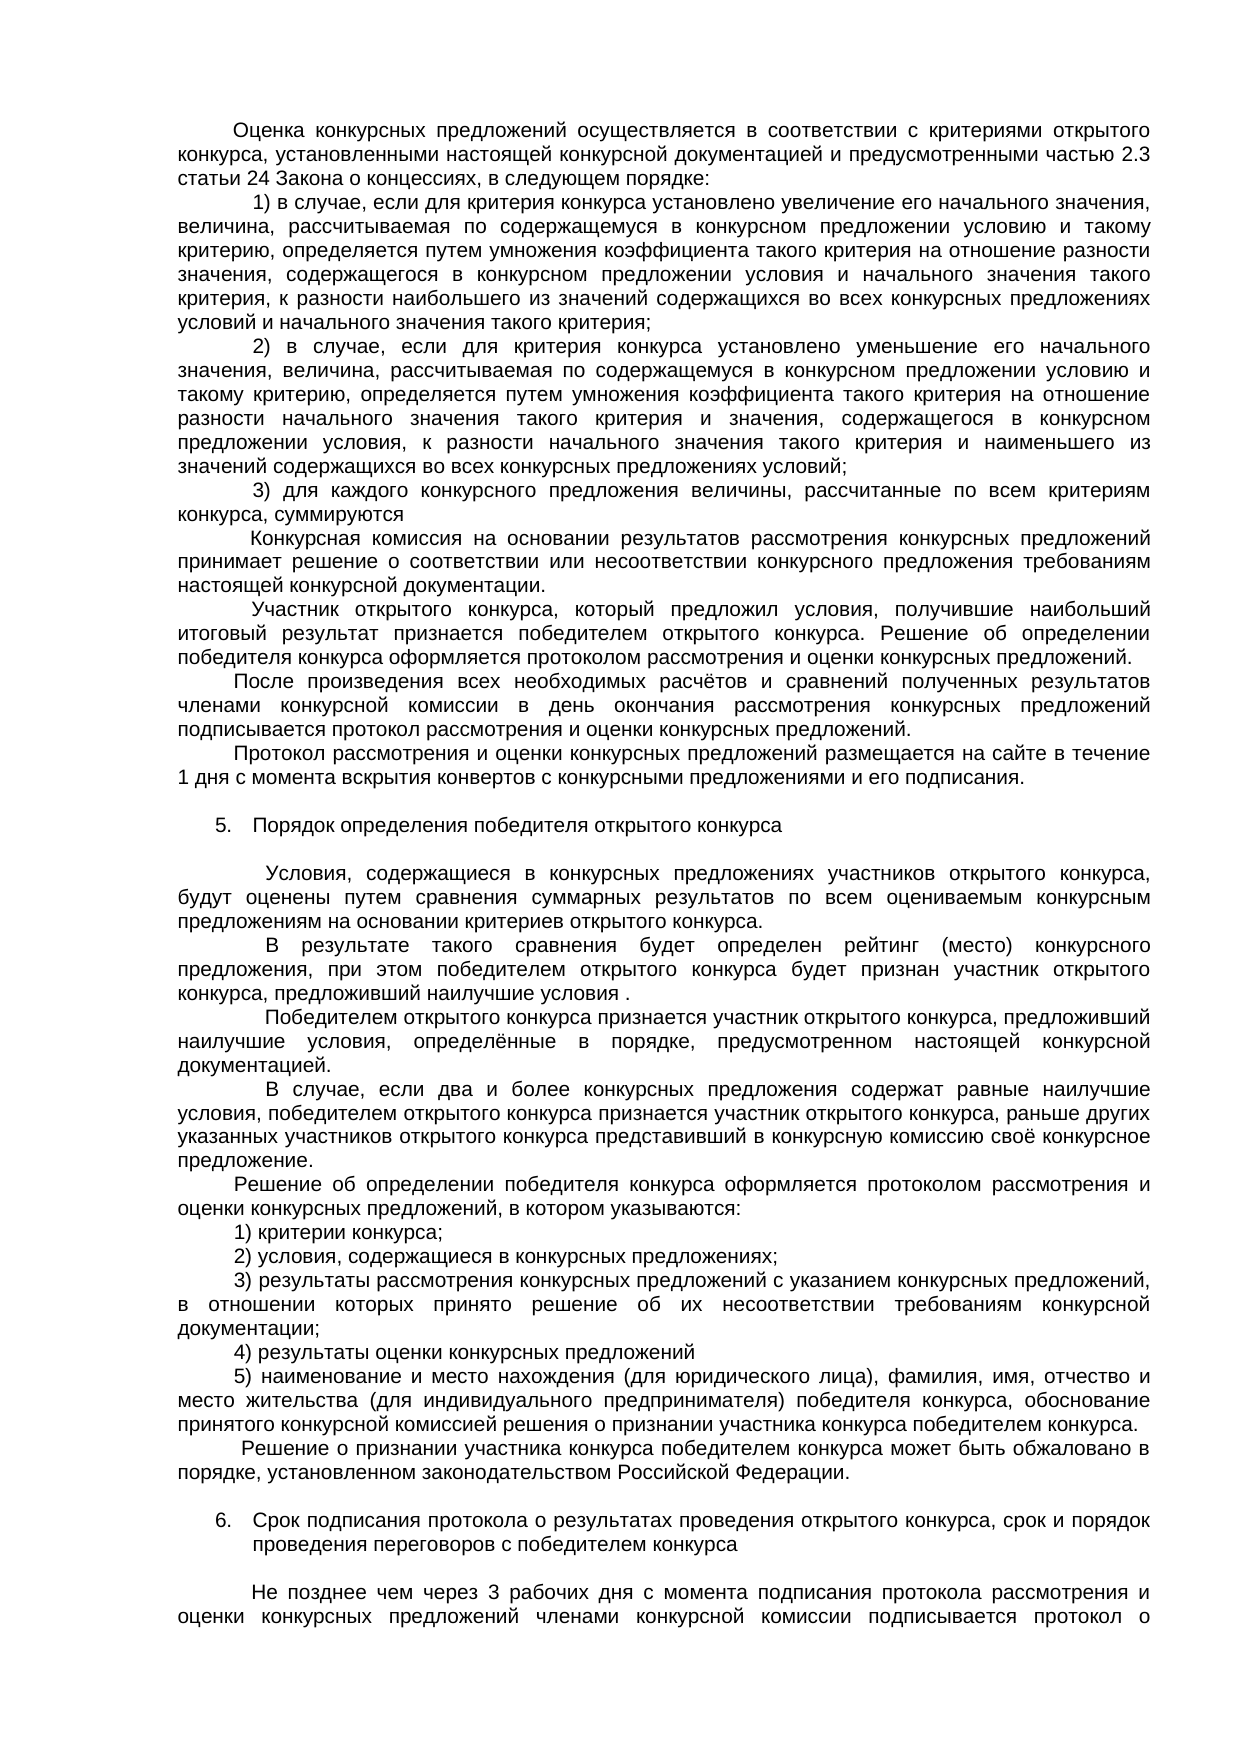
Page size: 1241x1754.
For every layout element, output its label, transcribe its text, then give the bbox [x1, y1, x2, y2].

text 4) результаты оценки конкурсных предложений [177, 1340, 1152, 1364]
text Конкурсная комиссия на основании результатов рассмотрения конкурсных предложений принимает решение о соответствии или несоответствии конкурсного предложения требованиям настоящей конкурсной документации. [177, 525, 1152, 597]
text 3) для каждого конкурсного предложения величины, рассчитанные по всем критериям конкурса, суммируются [177, 477, 1152, 525]
text После произведения всех необходимых расчётов и сравнений полученных результатов членами конкурсной комиссии в день окончания рассмотрения конкурсных предложений подписывается протокол рассмотрения и оценки конкурсных предложений. [177, 669, 1152, 741]
text Победителем открытого конкурса признается участник открытого конкурса, предложивший наилучшие условия, определённые в порядке, предусмотренном настоящей конкурсной документацией. [177, 1004, 1152, 1076]
text 2) в случае, если для критерия конкурса установлено уменьшение его начального значения, величина, рассчитываемая по содержащемуся в конкурсном предложении условию и такому критерию, определяется путем умножения коэффициента такого критерия на отношение разности начального значения такого критерия и значения, содержащегося в конкурсном предложении условия, к разности начального значения такого критерия и наименьшего из значений содержащихся во всех конкурсных предложениях условий; [177, 334, 1152, 477]
text В результате такого сравнения будет определен рейтинг (место) конкурсного предложения, при этом победителем открытого конкурса будет признан участник открытого конкурса, предложивший наилучшие условия . [177, 933, 1152, 1004]
text 3) результаты рассмотрения конкурсных предложений с указанием конкурсных предложений, в отношении которых принято решение об их несоответствии требованиям конкурсной документации; [177, 1268, 1152, 1340]
text Протокол рассмотрения и оценки конкурсных предложений размещается на сайте в течение 1 дня с момента вскрытия конвертов с конкурсными предложениями и его подписания. [177, 741, 1152, 789]
text В случае, если два и более конкурсных предложения содержат равные наилучшие условия, победителем открытого конкурса признается участник открытого конкурса, раньше других указанных участников открытого конкурса представивший в конкурсную комиссию своё конкурсное предложение. [177, 1076, 1152, 1172]
list Порядок определения победителя открытого конкурса [215, 813, 1152, 837]
list Срок подписания протокола о результатах проведения открытого конкурса, срок и порядок проведения переговоров с победителем конкурса [215, 1508, 1152, 1556]
text 5) наименование и место нахождения (для юридического лица), фамилия, имя, отчество и место жительства (для индивидуального предпринимателя) победителя конкурса, обоснование принятого конкурсной комиссией решения о признании участника конкурса победителем конкурса. [177, 1364, 1152, 1436]
text Оценка конкурсных предложений осуществляется в соответствии с критериями открытого конкурса, установленными настоящей конкурсной документацией и предусмотренными частью 2.3 статьи 24 Закона о концессиях, в следующем порядке: [177, 118, 1152, 190]
text 2) условия, содержащиеся в конкурсных предложениях; [177, 1244, 1152, 1268]
text 1) критерии конкурса; [177, 1220, 1152, 1244]
text Условия, содержащиеся в конкурсных предложениях участников открытого конкурса, будут оценены путем сравнения суммарных результатов по всем оцениваемым конкурсным предложениям на основании критериев открытого конкурса. [177, 861, 1152, 933]
text 1) в случае, если для критерия конкурса установлено увеличение его начального значения, величина, рассчитываемая по содержащемуся в конкурсном предложении условию и такому критерию, определяется путем умножения коэффициента такого критерия на отношение разности значения, содержащегося в конкурсном предложении условия и начального значения такого критерия, к разности наибольшего из значений содержащихся во всех конкурсных предложениях условий и начального значения такого критерия; [177, 190, 1152, 334]
text Участник открытого конкурса, который предложил условия, получившие наибольший итоговый результат признается победителем открытого конкурса. Решение об определении победителя конкурса оформляется протоколом рассмотрения и оценки конкурсных предложений. [177, 597, 1152, 669]
text Решение о признании участника конкурса победителем конкурса может быть обжаловано в порядке, установленном законодательством Российской Федерации. [177, 1436, 1152, 1484]
text Решение об определении победителя конкурса оформляется протоколом рассмотрения и оценки конкурсных предложений, в котором указываются: [177, 1172, 1152, 1220]
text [177, 1579, 1152, 1627]
